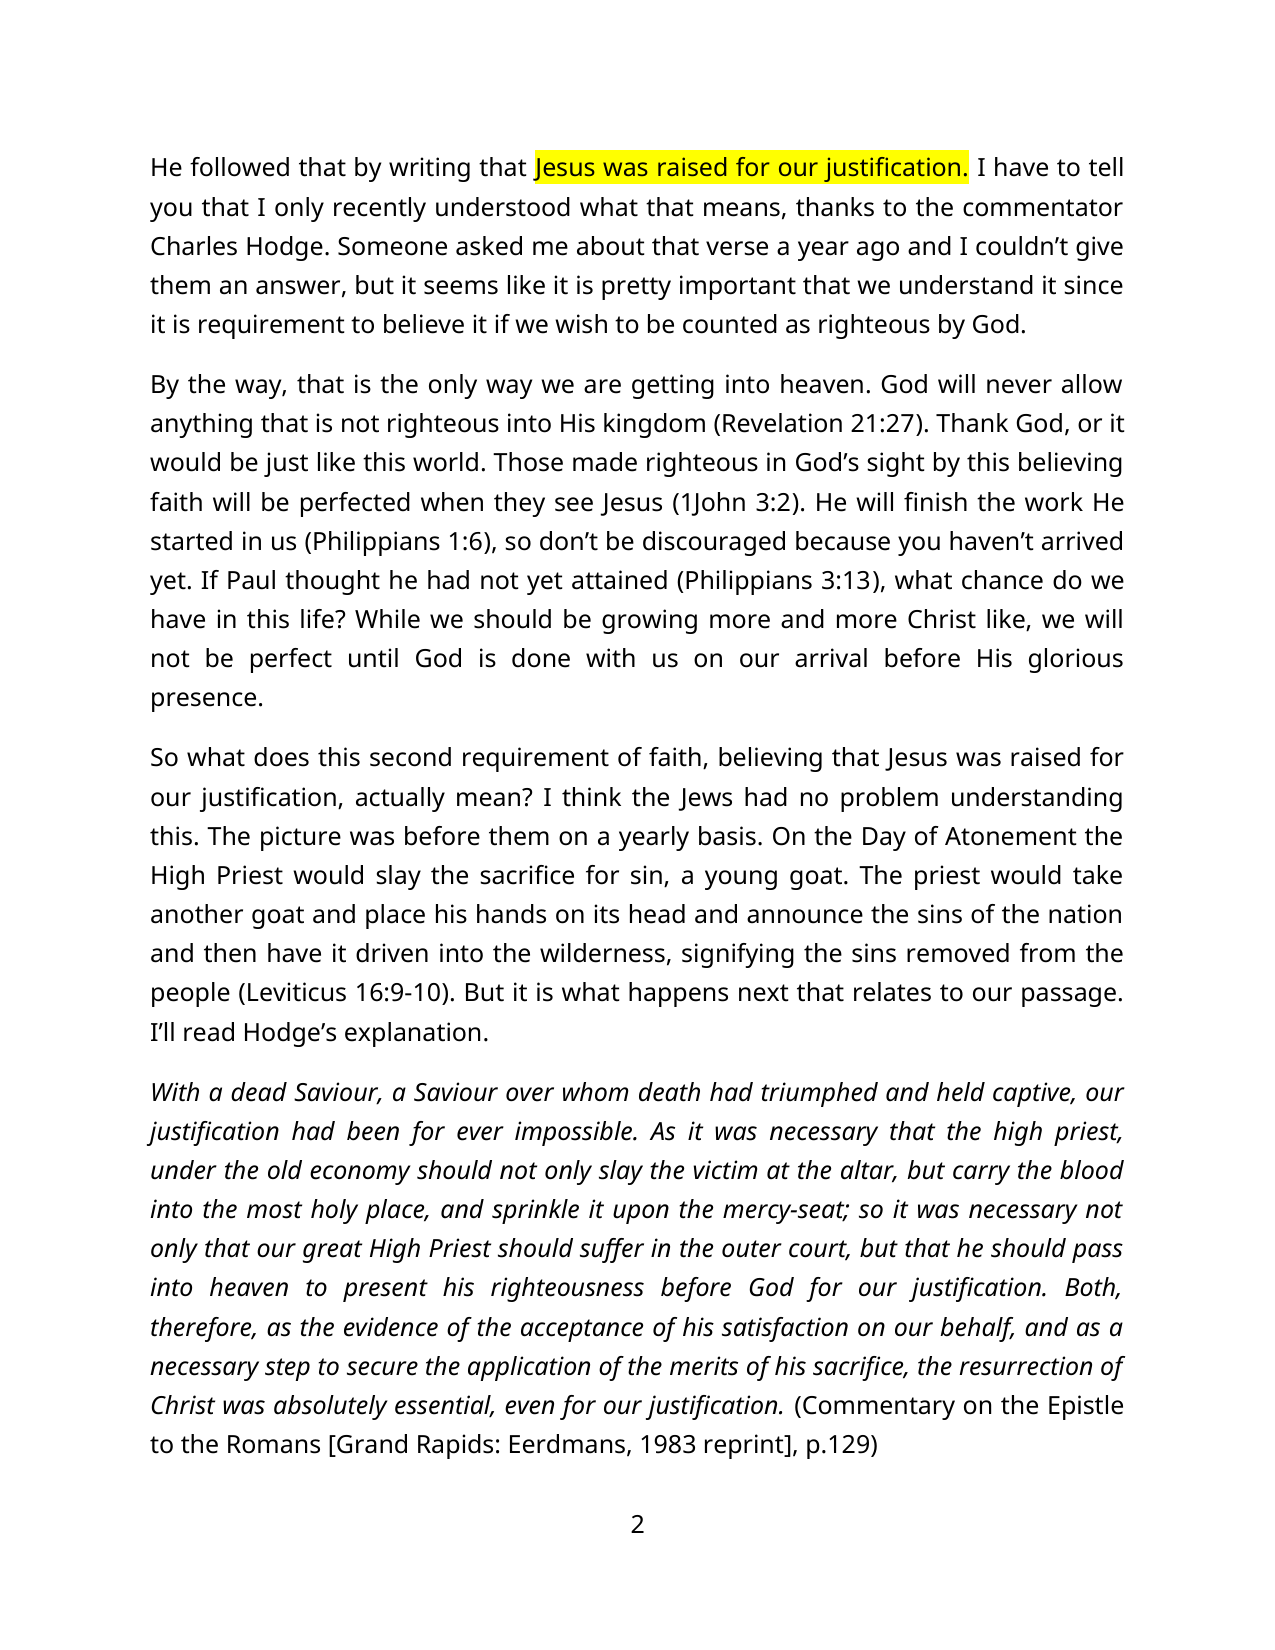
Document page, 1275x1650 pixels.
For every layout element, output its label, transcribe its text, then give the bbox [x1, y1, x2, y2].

text He followed that by writing that Jesus was raised for our justification. I have to tell you that I only recently understood what that means, thanks to the commentator Charles Hodge. Someone asked me about that verse a year ago and I couldn’t give them an answer, but it seems like it is pretty important that we understand it since it is requirement to believe it if we wish to be counted as righteous by God. [150, 150, 1125, 341]
text With a dead Saviour, a Saviour over whom death had triumphed and held captive, our justification had been for ever impossible. As it was necessary that the high priest, under the old economy should not only slay the victim at the altar, but carry the blood into the most holy place, and sprinkle it upon the mercy-seat; so it was necessary not only that our great High Priest should suffer in the outer court, but that he should pass into heaven to present his righteousness before God for our justification. Both, therefore, as the evidence of the acceptance of his satisfaction on our behalf, and as a necessary step to secure the application of the merits of his sacrifice, the resurrection of Christ was absolutely essential, even for our justification. (Commentary on the Epistle to the Romans [Grand Rapids: Eerdmans, 1983 reprint], p.129) [150, 1074, 1125, 1461]
text So what does this second requirement of faith, believing that Jesus was raised for our justification, actually mean? I think the Jews had no problem understanding this. The picture was before them on a yearly basis. On the Day of Atonement the High Priest would slay the sacrifice for sin, a young goat. The priest would take another goat and place his hands on its head and announce the sins of the nation and then have it driven into the wilderness, signifying the sins removed from the people (Leviticus 16:9-10). But it is what happens next that relates to our passage. I’ll read Hodge’s explanation. [150, 740, 1125, 1048]
text By the way, that is the only way we are getting into heaven. God will never allow anything that is not righteous into His kingdom (Revelation 21:27). Thank God, or it would be just like this world. Those made righteous in God’s sight by this believing faith will be perfected when they see Jesus (1John 3:2). He will finish the work He started in us (Philippians 1:6), so don’t be discouraged because you haven’t arrived yet. If Paul thought he had not yet attained (Philippians 3:13), what chance do we have in this life? While we should be growing more and more Christ like, we will not be perfect until God is done with us on our arrival before His glorious presence. [150, 367, 1125, 714]
